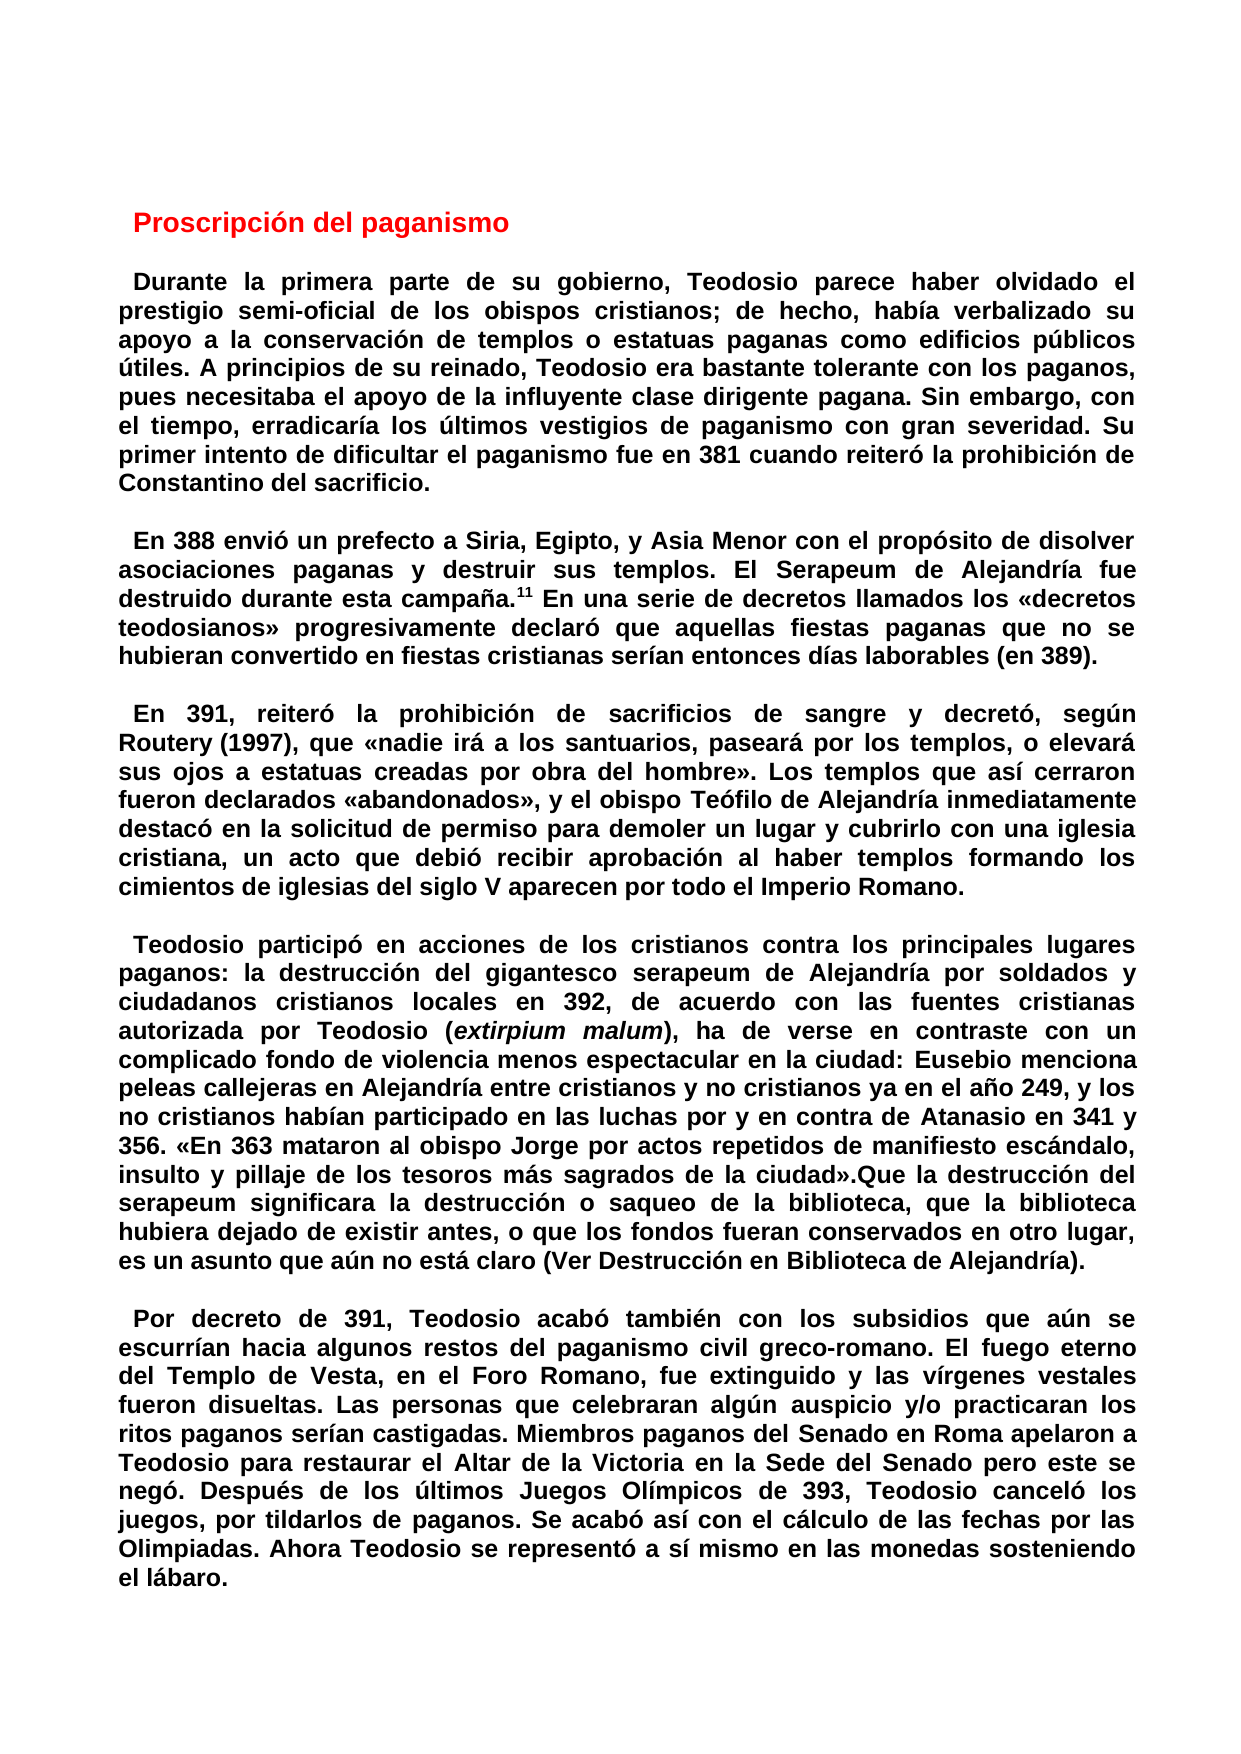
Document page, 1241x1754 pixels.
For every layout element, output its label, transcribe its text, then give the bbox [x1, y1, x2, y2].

text En 388 envió un prefecto a Siria, Egipto, y Asia Menor con el propósito de disolver asociaciones paganas y destruir sus templos. El Serapeum de Alejandría fue destruido durante esta campaña.11 En una serie de decretos llamados los «decretos teodosianos» progresivamente declaró que aquellas fiestas paganas que no se hubieran convertido en fiestas cristianas serían entonces días laborables (en 389). [118, 526, 1137, 670]
text Por decreto de 391, Teodosio acabó también con los subsidios que aún se escurrían hacia algunos restos del paganismo civil greco-romano. El fuego eterno del Templo de Vesta, en el Foro Romano, fue extinguido y las vírgenes vestales fueron disueltas. Las personas que celebraran algún auspicio y/o practicaran los ritos paganos serían castigadas. Miembros paganos del Senado en Roma apelaron a Teodosio para restaurar el Altar de la Victoria en la Sede del Senado pero este se negó. Después de los últimos Juegos Olímpicos de 393, Teodosio canceló los juegos, por tildarlos de paganos. Se acabó así con el cálculo de las fechas por las Olimpiadas. Ahora Teodosio se representó a sí mismo en las monedas sosteniendo el lábaro. [118, 1304, 1137, 1591]
text Proscripción del paganismo [118, 206, 1137, 238]
text Durante la primera parte de su gobierno, Teodosio parece haber olvidado el prestigio semi-oficial de los obispos cristianos; de hecho, había verbalizado su apoyo a la conservación de templos o estatuas paganas como edificios públicos útiles. A principios de su reinado, Teodosio era bastante tolerante con los paganos, pues necesitaba el apoyo de la influyente clase dirigente pagana. Sin embargo, con el tiempo, erradicaría los últimos vestigios de paganismo con gran severidad. Su primer intento de dificultar el paganismo fue en 381 cuando reiteró la prohibición de Constantino del sacrificio. [118, 267, 1137, 497]
text En 391, reiteró la prohibición de sacrificios de sangre y decretó, según Routery (1997), que «nadie irá a los santuarios, paseará por los templos, o elevará sus ojos a estatuas creadas por obra del hombre». Los templos que así cerraron fueron declarados «abandonados», y el obispo Teófilo de Alejandría inmediatamente destacó en la solicitud de permiso para demoler un lugar y cubrirlo con una iglesia cristiana, un acto que debió recibir aprobación al haber templos formando los cimientos de iglesias del siglo V aparecen por todo el Imperio Romano. [118, 699, 1137, 900]
text Teodosio participó en acciones de los cristianos contra los principales lugares paganos: la destrucción del gigantesco serapeum de Alejandría por soldados y ciudadanos cristianos locales en 392, de acuerdo con las fuentes cristianas autorizada por Teodosio (extirpium malum), ha de verse en contraste con un complicado fondo de violencia menos espectacular en la ciudad: Eusebio menciona peleas callejeras en Alejandría entre cristianos y no cristianos ya en el año 249, y los no cristianos habían participado en las luchas por y en contra de Atanasio en 341 y 356. «En 363 mataron al obispo Jorge por actos repetidos de manifiesto escándalo, insulto y pillaje de los tesoros más sagrados de la ciudad».Que la destrucción del serapeum significara la destrucción o saqueo de la biblioteca, que la biblioteca hubiera dejado de existir antes, o que los fondos fueran conservados en otro lugar, es un asunto que aún no está claro (Ver Destrucción en Biblioteca de Alejandría). [118, 929, 1137, 1274]
